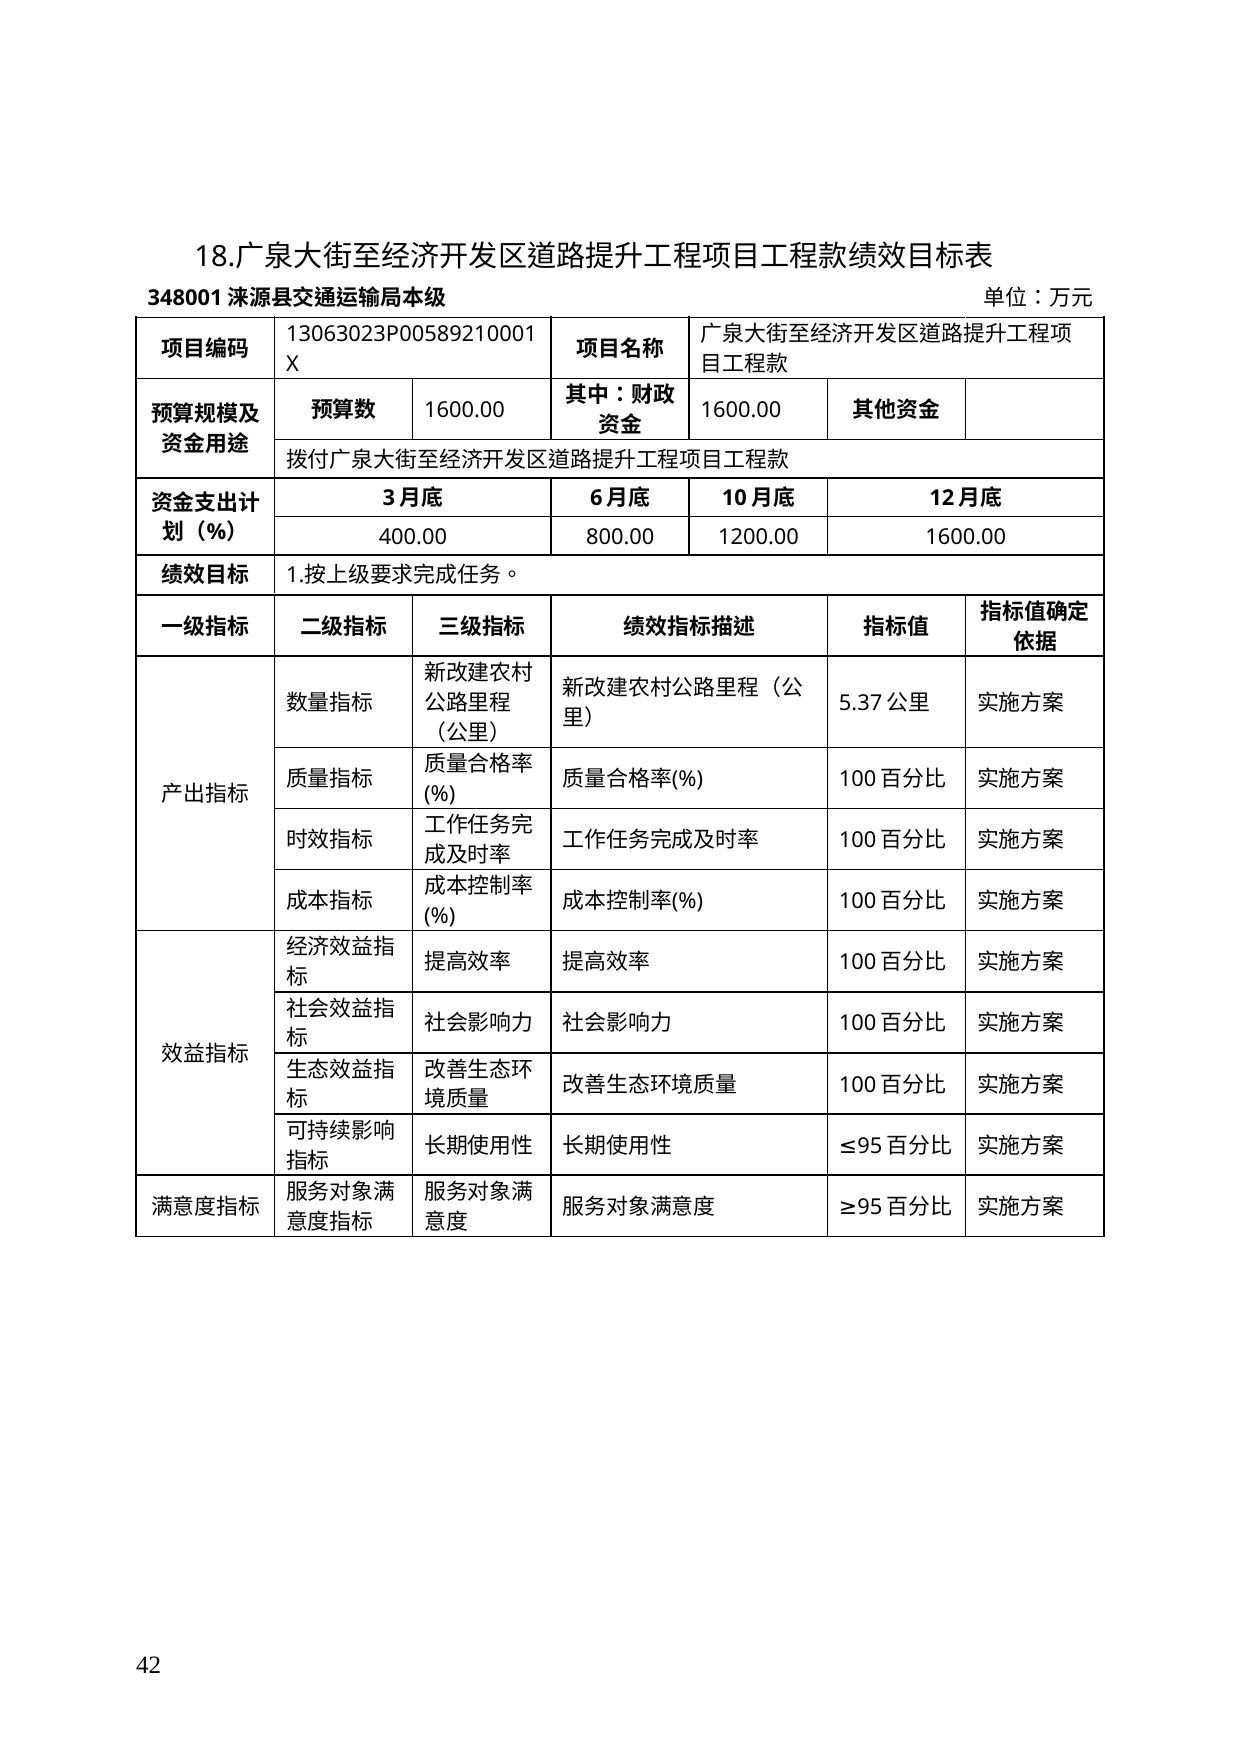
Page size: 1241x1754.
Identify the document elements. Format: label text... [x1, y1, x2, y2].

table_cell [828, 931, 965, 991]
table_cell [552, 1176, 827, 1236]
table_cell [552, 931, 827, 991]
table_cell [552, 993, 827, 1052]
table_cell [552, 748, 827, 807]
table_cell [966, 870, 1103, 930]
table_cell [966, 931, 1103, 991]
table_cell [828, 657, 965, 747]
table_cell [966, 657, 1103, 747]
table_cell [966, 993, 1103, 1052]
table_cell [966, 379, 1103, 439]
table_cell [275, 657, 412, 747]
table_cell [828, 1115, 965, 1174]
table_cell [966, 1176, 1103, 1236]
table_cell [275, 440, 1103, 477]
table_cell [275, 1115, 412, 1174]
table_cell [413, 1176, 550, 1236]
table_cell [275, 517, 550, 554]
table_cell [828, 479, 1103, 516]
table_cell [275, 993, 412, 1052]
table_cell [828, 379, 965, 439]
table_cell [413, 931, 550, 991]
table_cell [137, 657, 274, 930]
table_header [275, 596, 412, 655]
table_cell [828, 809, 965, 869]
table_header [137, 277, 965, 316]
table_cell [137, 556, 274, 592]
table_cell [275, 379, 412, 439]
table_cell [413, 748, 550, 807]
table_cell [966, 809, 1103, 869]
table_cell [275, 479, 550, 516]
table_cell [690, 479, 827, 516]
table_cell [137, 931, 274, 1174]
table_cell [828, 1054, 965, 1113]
text 18.广泉大街至经济开发区道路提升工程项目工程款绩效目标表 [136, 235, 1104, 275]
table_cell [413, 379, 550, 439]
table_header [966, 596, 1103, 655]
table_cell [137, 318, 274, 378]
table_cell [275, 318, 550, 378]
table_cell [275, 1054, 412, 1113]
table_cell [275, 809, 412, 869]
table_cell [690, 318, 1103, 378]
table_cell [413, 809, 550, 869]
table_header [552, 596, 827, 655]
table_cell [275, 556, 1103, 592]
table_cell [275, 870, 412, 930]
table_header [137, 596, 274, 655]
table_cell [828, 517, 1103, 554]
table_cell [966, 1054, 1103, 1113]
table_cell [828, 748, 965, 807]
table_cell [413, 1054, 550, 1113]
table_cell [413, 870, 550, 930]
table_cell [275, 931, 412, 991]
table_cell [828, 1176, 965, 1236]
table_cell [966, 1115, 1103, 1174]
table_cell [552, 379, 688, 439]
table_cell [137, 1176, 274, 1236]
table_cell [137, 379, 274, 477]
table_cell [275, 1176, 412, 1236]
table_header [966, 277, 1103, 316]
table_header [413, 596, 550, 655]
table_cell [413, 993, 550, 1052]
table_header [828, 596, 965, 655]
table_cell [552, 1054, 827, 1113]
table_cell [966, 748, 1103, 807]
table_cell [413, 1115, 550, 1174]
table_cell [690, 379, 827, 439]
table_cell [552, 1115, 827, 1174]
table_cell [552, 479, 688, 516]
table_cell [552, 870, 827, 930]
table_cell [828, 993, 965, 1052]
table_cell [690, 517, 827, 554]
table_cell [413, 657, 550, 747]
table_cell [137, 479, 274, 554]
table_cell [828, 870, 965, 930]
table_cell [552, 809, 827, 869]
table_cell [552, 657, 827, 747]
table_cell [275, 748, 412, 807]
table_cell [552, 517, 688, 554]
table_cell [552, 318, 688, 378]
